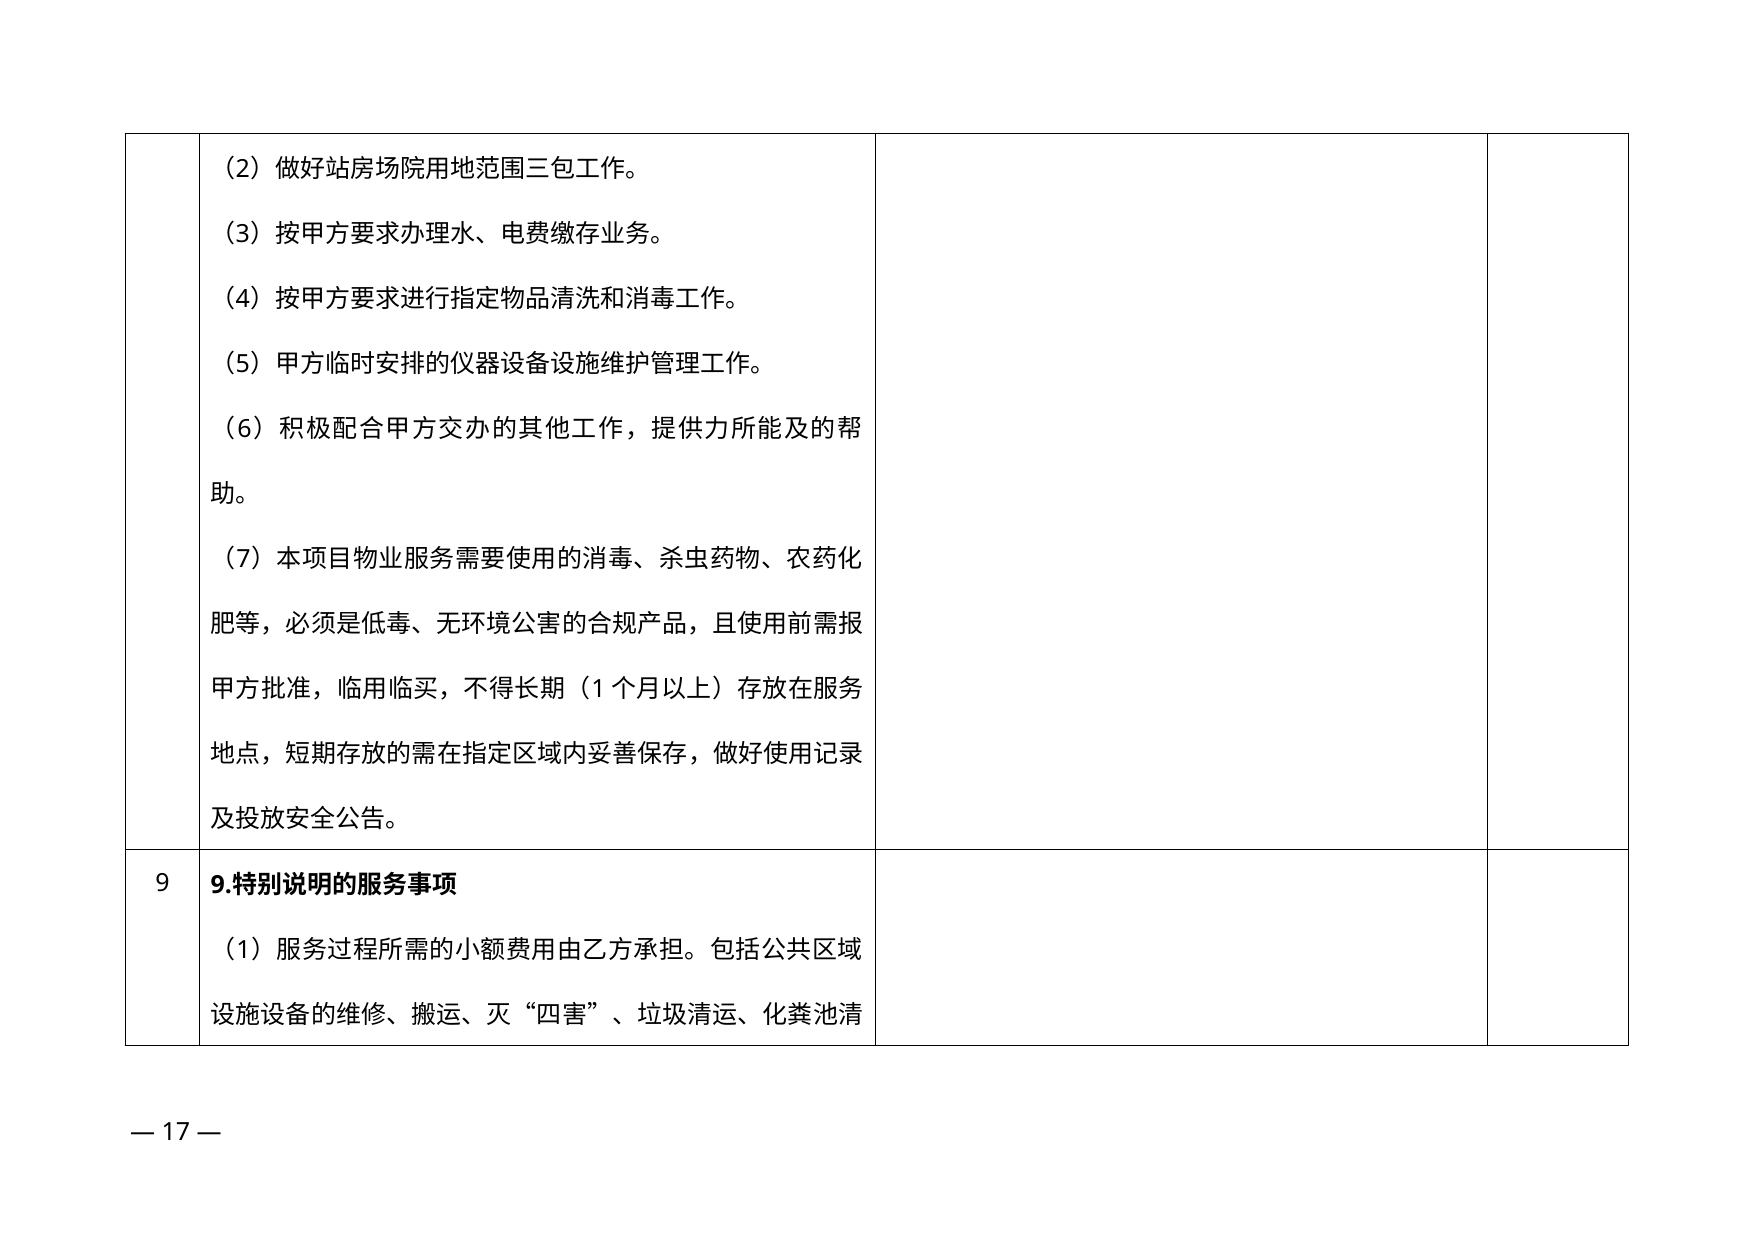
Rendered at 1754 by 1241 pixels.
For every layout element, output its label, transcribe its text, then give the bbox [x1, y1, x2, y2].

table_cell [1488, 134, 1628, 849]
table_cell 8 [126, 134, 199, 849]
table_cell [876, 850, 1487, 1045]
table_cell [200, 134, 875, 849]
table_cell [1488, 850, 1628, 1045]
table_cell 9 [126, 850, 199, 1045]
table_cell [200, 850, 875, 1045]
table_cell [876, 134, 1487, 849]
